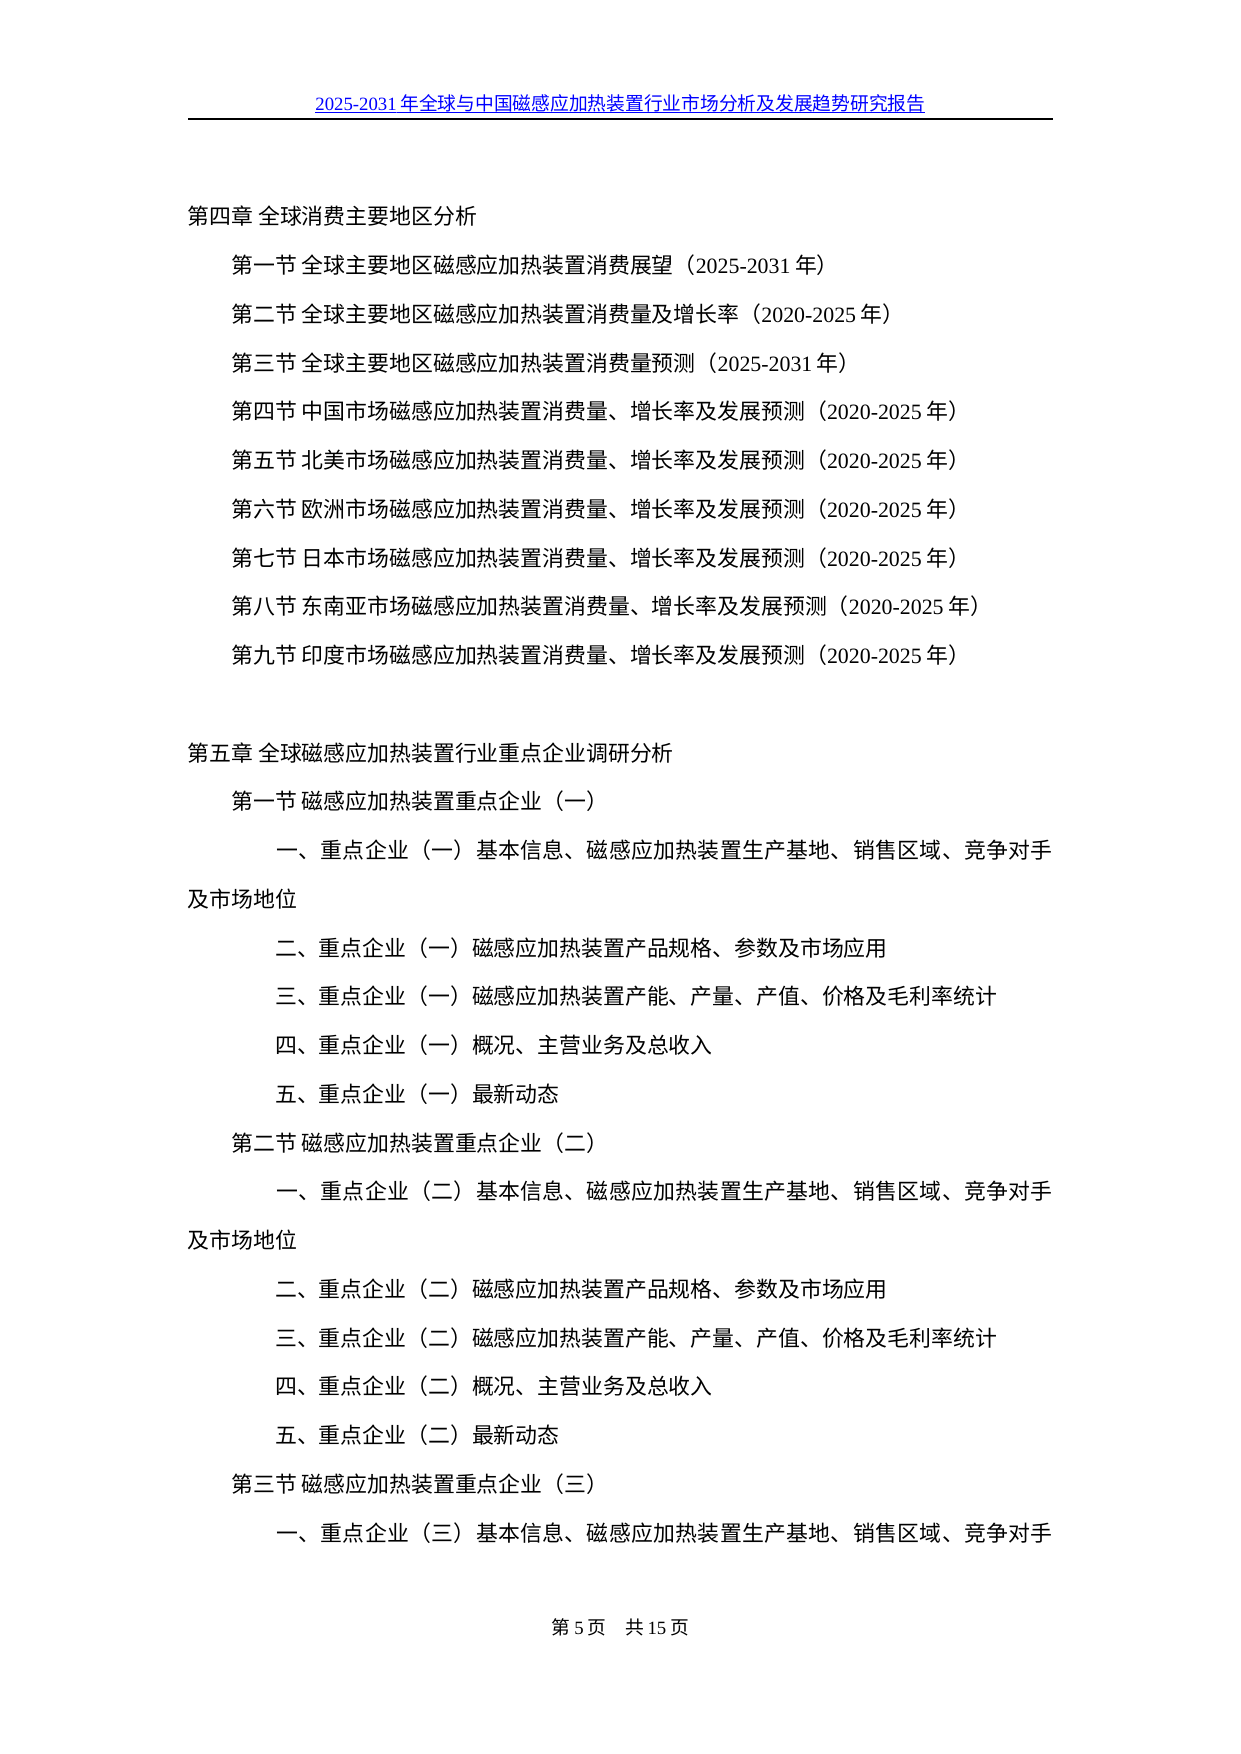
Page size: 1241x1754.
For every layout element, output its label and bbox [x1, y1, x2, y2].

text [187, 150, 1053, 1548]
